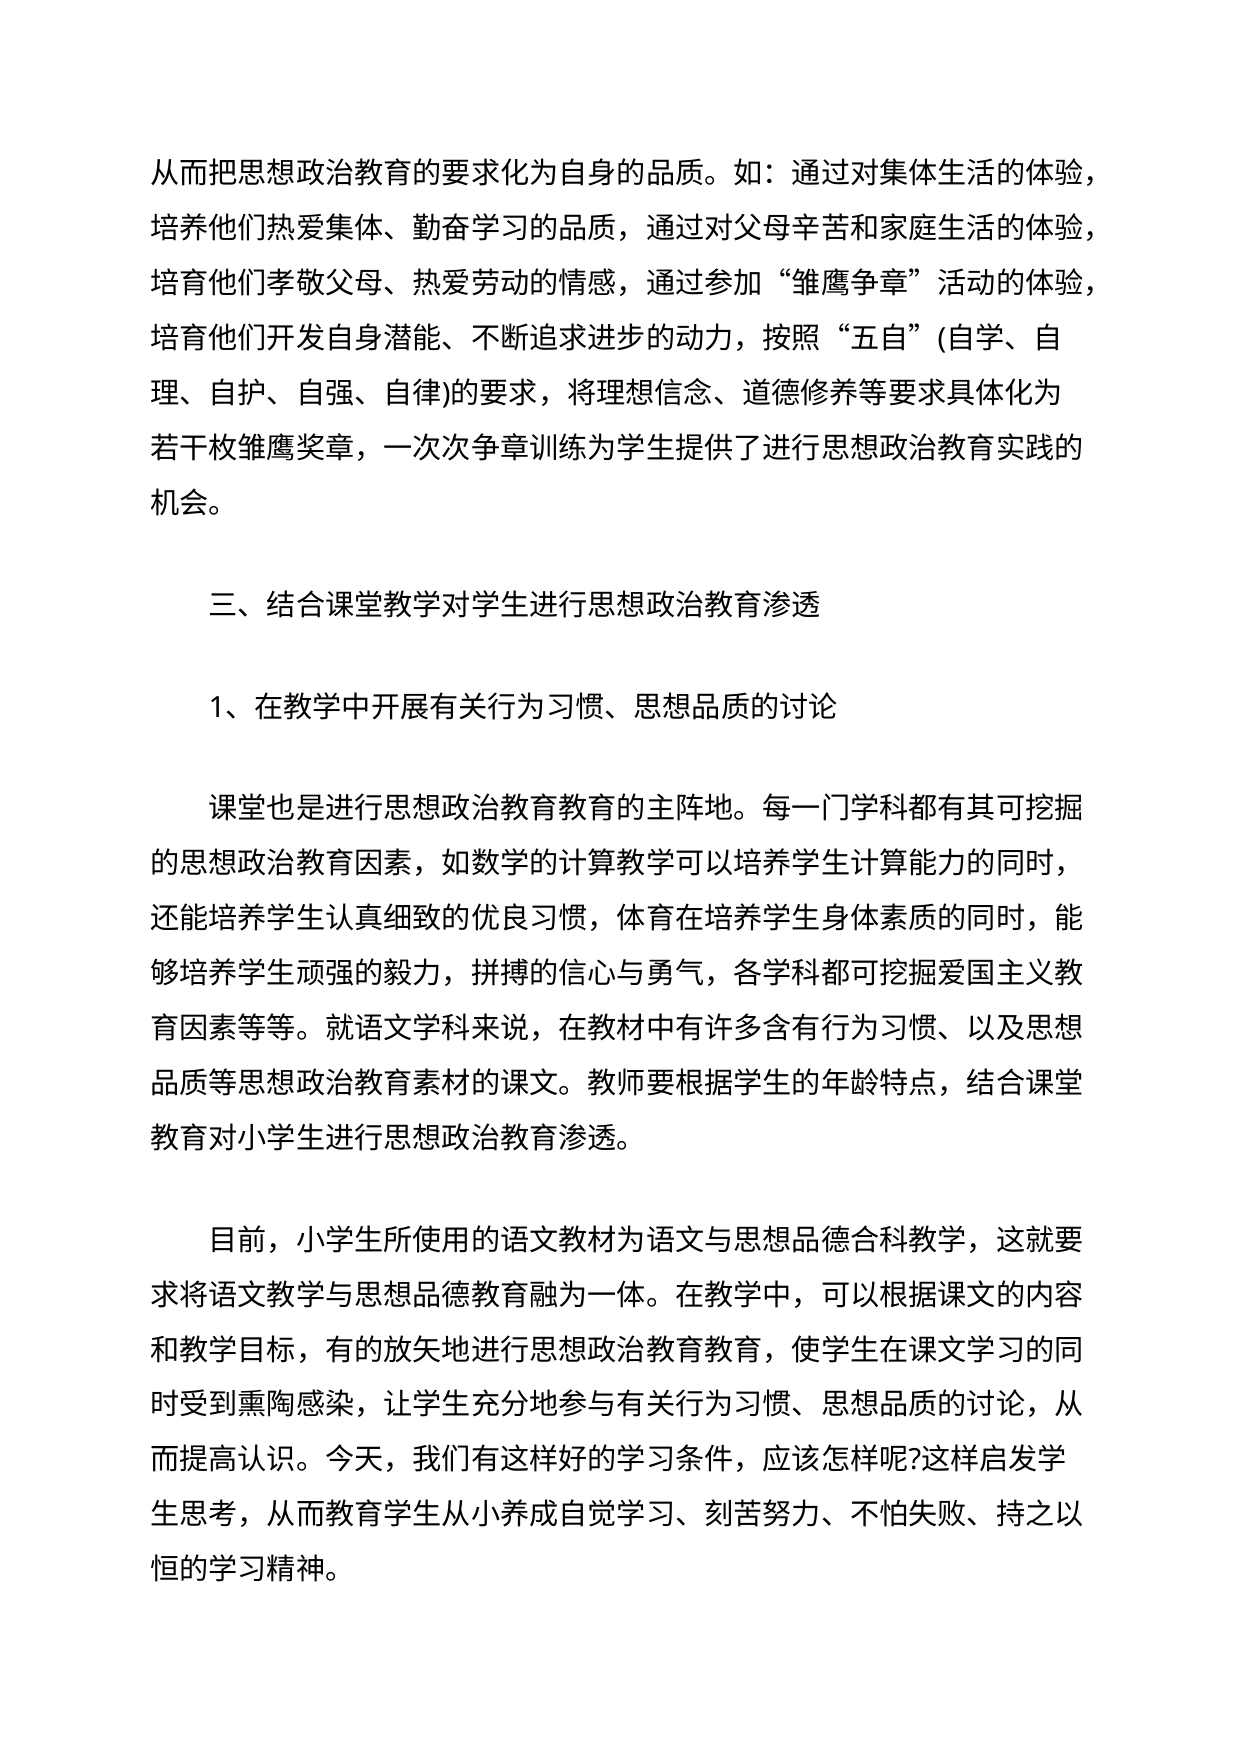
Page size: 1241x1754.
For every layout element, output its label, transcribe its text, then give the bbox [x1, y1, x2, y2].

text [150, 150, 1090, 522]
text 课堂也是进行思想政治教育教育的主阵地。每一门学科都有其可挖掘的思想政治教育因素，如数学的计算教学可以培养学生计算能力的同时，还能培养学生认真细致的优良习惯，体育在培养学生身体素质的同时，能够培养学生顽强的毅力，拼搏的信心与勇气，各学科都可挖掘爱国主义教育因素等等。就语文学科来说，在教材中有许多含有行为习惯、以及思想品质等思想政治教育素材的课文。教师要根据学生的年龄特点，结合课堂教育对小学生进行思想政治教育渗透。 [150, 785, 1090, 1157]
text 1、在教学中开展有关行为习惯、思想品质的讨论 [150, 683, 1090, 726]
text 三、结合课堂教学对学生进行思想政治教育渗透 [150, 581, 1090, 624]
text 目前，小学生所使用的语文教材为语文与思想品德合科教学，这就要求将语文教学与思想品德教育融为一体。在教学中，可以根据课文的内容和教学目标，有的放矢地进行思想政治教育教育，使学生在课文学习的同时受到熏陶感染，让学生充分地参与有关行为习惯、思想品质的讨论，从而提高认识。今天，我们有这样好的学习条件，应该怎样呢?这样启发学生思考，从而教育学生从小养成自觉学习、刻苦努力、不怕失败、持之以恒的学习精神。 [150, 1216, 1090, 1588]
